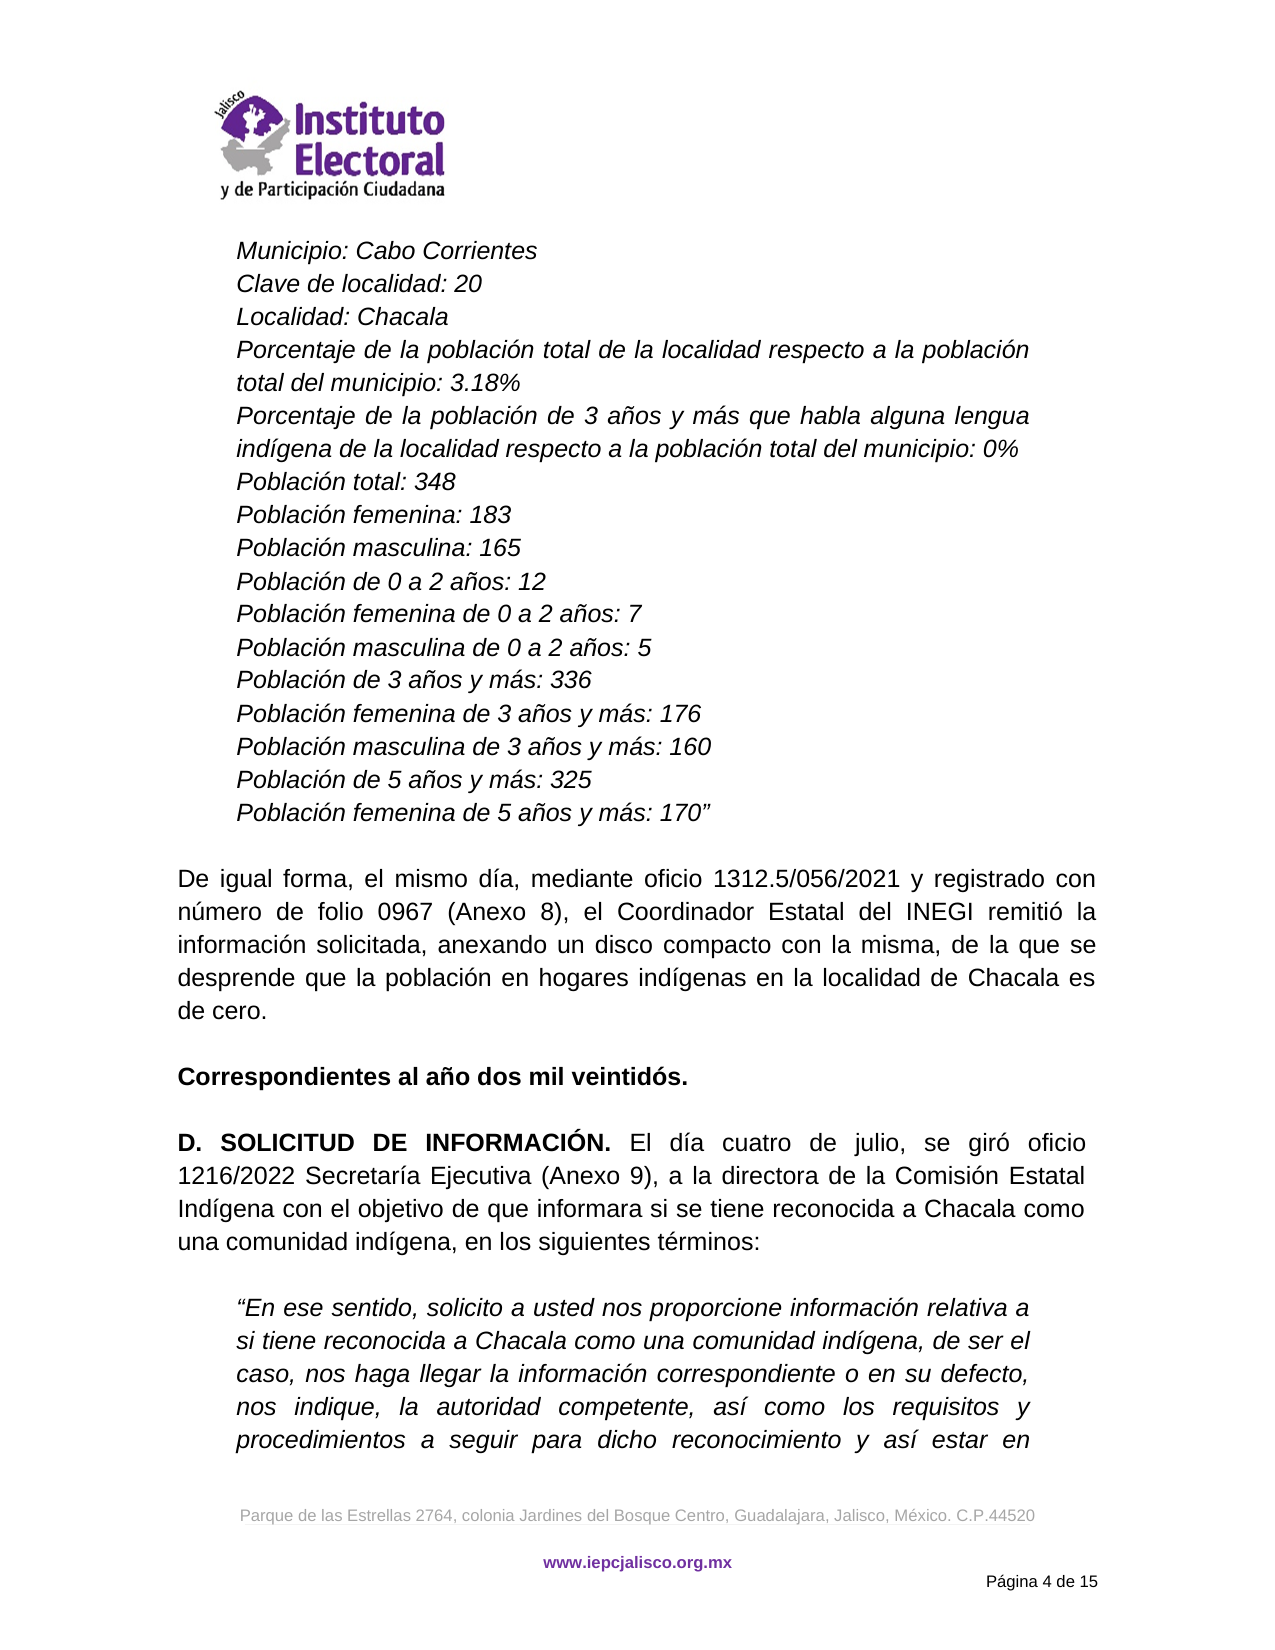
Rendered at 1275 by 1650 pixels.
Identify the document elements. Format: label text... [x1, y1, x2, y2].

text Localidad: Chacala [236, 302, 1034, 331]
text Población de 5 años y más: 325 [236, 764, 1034, 793]
text Población femenina de 3 años y más: 176 [236, 698, 1034, 727]
text Población femenina: 183 [236, 500, 1034, 529]
text Población total: 348 [236, 467, 1034, 496]
text Porcentaje de la población total de la localidad respecto a la población total del municipio: 3.18% [236, 335, 1034, 397]
text Población de 3 años y más: 336 [236, 666, 1034, 694]
text De igual forma, el mismo día, mediante oficio 1312.5/056/2021 y registrado con número de folio 0967 (Anexo 8), el Coordinador Estatal del INEGI remitió la información solicitada, anexando un disco compacto con la misma, de la que se desprende que la población en hogares indígenas en la localidad de Chacala es de cero. [177, 864, 1098, 1024]
picture [177, 59, 478, 232]
text Población masculina de 3 años y más: 160 [236, 732, 1034, 760]
text Población de 0 a 2 años: 12 [236, 566, 1034, 595]
text Clave de localidad: 20 [236, 269, 1034, 298]
text Población masculina: 165 [236, 533, 1034, 562]
text Municipio: Cabo Corrientes [236, 236, 1034, 265]
text Población femenina de 5 años y más: 170” [236, 798, 1034, 826]
text Población masculina de 0 a 2 años: 5 [236, 632, 1034, 661]
text D. SOLICITUD DE INFORMACIÓN. El día cuatro de julio, se giró oficio 1216/2022 Secretaría Ejecutiva (Anexo 9), a la directora de la Comisión Estatal Indígena con el objetivo de que informara si se tiene reconocida a Chacala como una comunidad indígena, en los siguientes términos: [177, 1128, 1087, 1256]
text Correspondientes al año dos mil veintidós. [177, 1062, 1087, 1091]
text Población femenina de 0 a 2 años: 7 [236, 599, 1034, 628]
text Porcentaje de la población de 3 años y más que habla alguna lengua indígena de la localidad respecto a la población total del municipio: 0% [236, 401, 1034, 463]
